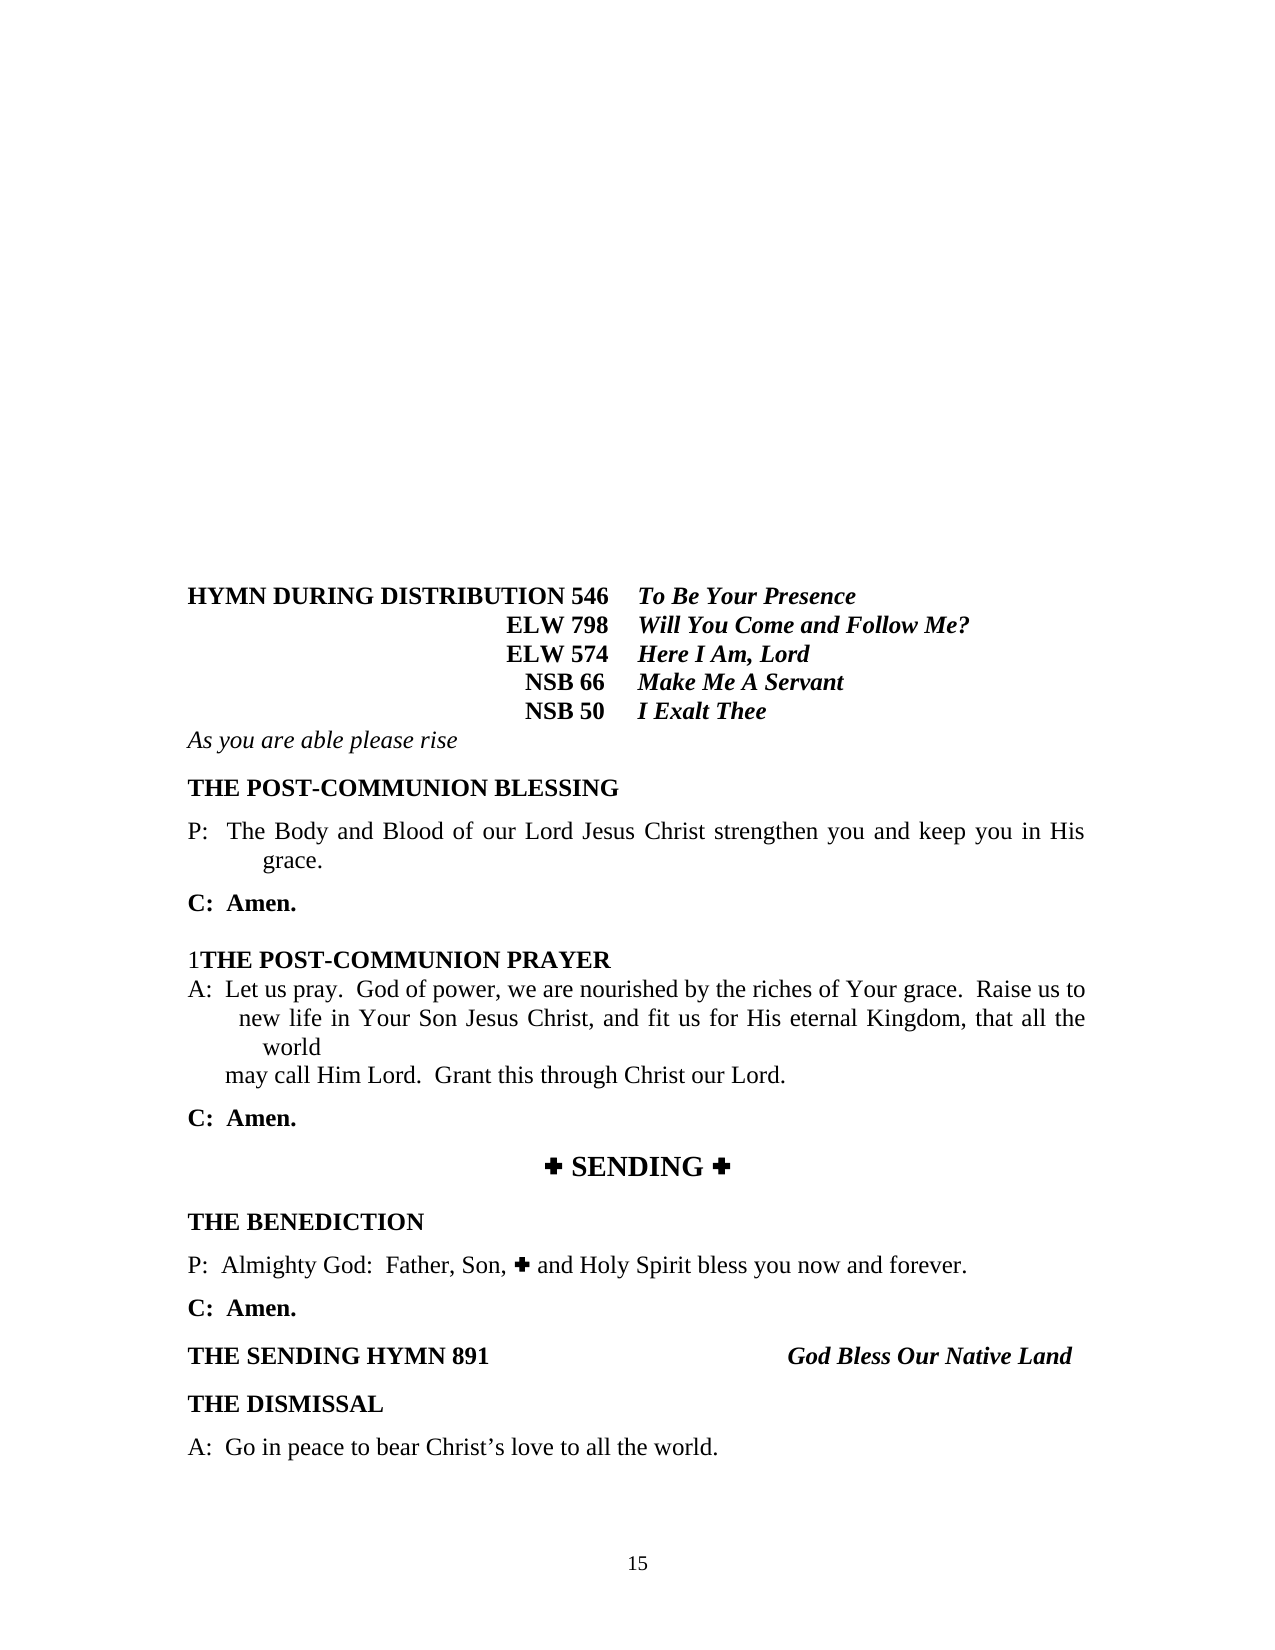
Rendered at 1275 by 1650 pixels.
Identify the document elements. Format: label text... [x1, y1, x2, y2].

text THE DISMISSAL [187, 1389, 1087, 1418]
text THE POST-COMMUNION BLESSING [187, 773, 1087, 802]
text new life in Your Son Jesus Christ, and fit us for His eternal Kingdom, that all the world [187, 1003, 1087, 1060]
text SENDING [187, 1149, 1087, 1183]
text C: Amen. [157, 1103, 1087, 1132]
text C: Amen. [187, 888, 1087, 917]
text A: Go in peace to bear Christ’s love to all the world. [187, 1432, 1087, 1461]
text THE BENEDICTION [187, 1207, 1087, 1236]
text P: Almighty God: Father, Son, and Holy Spirit bless you now and forever. [187, 1250, 1087, 1279]
text THE POST-COMMUNION PRAYER [187, 945, 1087, 974]
text may call Him Lord. Grant this through Christ our Lord. [187, 1060, 1087, 1089]
text NSB 66 Make Me A Servant [157, 667, 1087, 696]
text C: Amen. [187, 1293, 1087, 1322]
text As you are able please rise [187, 725, 1087, 754]
text HYMN DURING DISTRIBUTION 546 To Be Your Presence [157, 581, 1087, 610]
text P: The Body and Blood of our Lord Jesus Christ strengthen you and keep you in His grace. [187, 816, 1087, 873]
text NSB 50 I Exalt Thee [157, 696, 1087, 725]
text ELW 798 Will You Come and Follow Me? [157, 610, 1087, 639]
text A: Let us pray. God of power, we are nourished by the riches of Your grace. Raise us to [187, 974, 1087, 1003]
text ELW 574 Here I Am, Lord [157, 639, 1087, 667]
text THE SENDING HYMN 891 God Bless Our Native Land [187, 1341, 1087, 1370]
